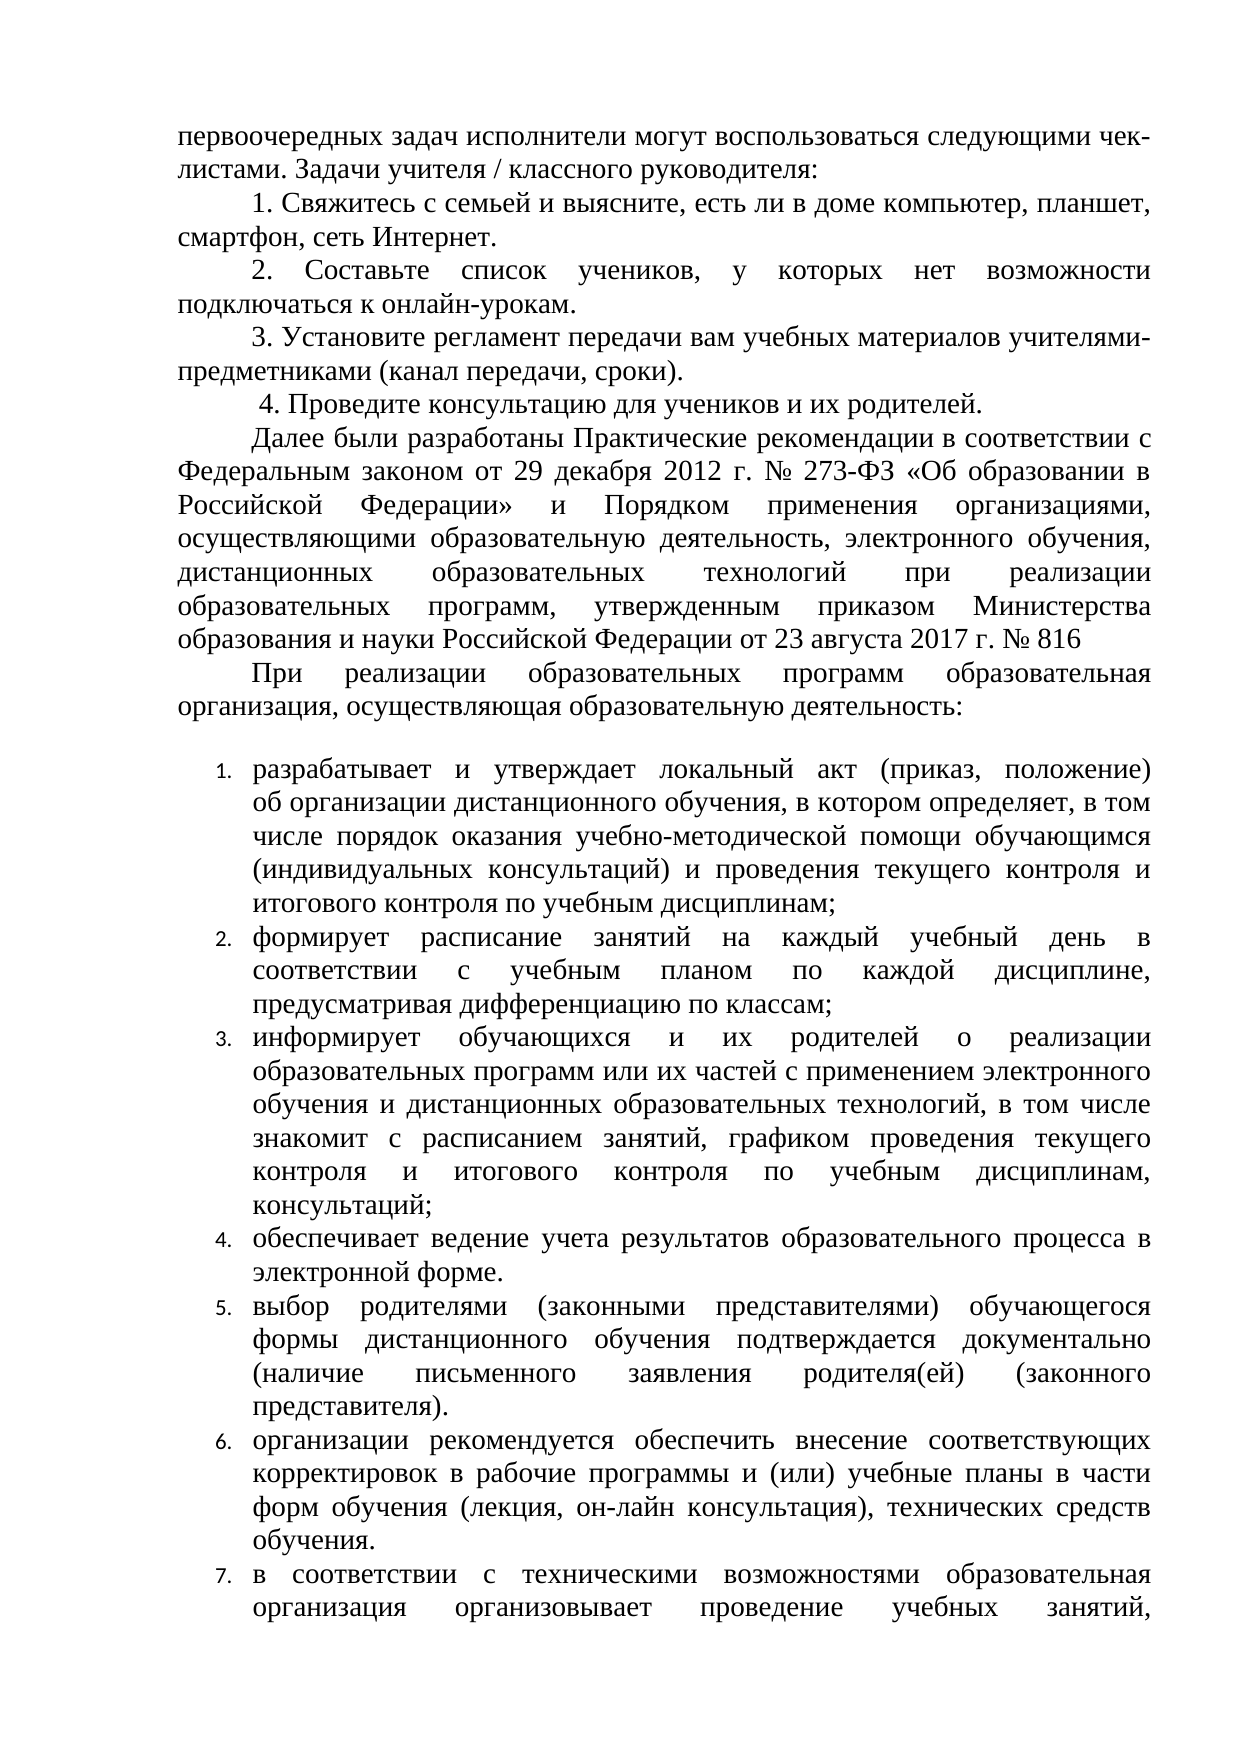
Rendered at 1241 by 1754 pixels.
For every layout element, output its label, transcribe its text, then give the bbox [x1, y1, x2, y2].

text 3. Установите регламент передачи вам учебных материалов учителями-предметниками (канал передачи, сроки). [177, 319, 1152, 386]
text Далее были разработаны Практические рекомендации в соответствии с Федеральным законом от 29 декабря 2012 г. № 273-ФЗ «Об образовании в Российской Федерации» и Порядком применения организациями, осуществляющими образовательную деятельность, электронного обучения, дистанционных образовательных технологий при реализации образовательных программ, утвержденным приказом Министерства образования и науки Российской Федерации от 23 августа 2017 г. № 816 [177, 420, 1152, 655]
list разрабатывает и утверждает локальный акт (приказ, положение) об организации дистанционного обучения, в котором определяет, в том числе порядок оказания учебно-методической помощи обучающимся (индивидуальных консультаций) и проведения текущего контроля и итогового контроля по учебным дисциплинам; [215, 751, 1152, 919]
list выбор родителями (законными представителями) обучающегося формы дистанционного обучения подтверждается документально (наличие письменного заявления родителя(ей) (законного представителя). [215, 1288, 1152, 1422]
text При реализации образовательных программ образовательная организация, осуществляющая образовательную деятельность: [177, 655, 1152, 722]
list обеспечивает ведение учета результатов образовательного процесса в электронной форме. [215, 1221, 1152, 1288]
text 2. Составьте список учеников, у которых нет возможности подключаться к онлайн-урокам. [177, 252, 1152, 319]
list формирует расписание занятий на каждый учебный день в соответствии с учебным планом по каждой дисциплине, предусматривая дифференциацию по классам; [215, 919, 1152, 1019]
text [177, 118, 1152, 185]
list информирует обучающихся и их родителей о реализации образовательных программ или их частей с применением электронного обучения и дистанционных образовательных технологий, в том числе знакомит с расписанием занятий, графиком проведения текущего контроля и итогового контроля по учебным дисциплинам, консультаций; [215, 1019, 1152, 1221]
text 4. Проведите консультацию для учеников и их родителей. [177, 386, 1152, 420]
list организации рекомендуется обеспечить внесение соответствующих корректировок в рабочие программы и (или) учебные планы в части форм обучения (лекция, он-лайн консультация), технических средств обучения. [215, 1422, 1152, 1556]
text 1. Свяжитесь с семьей и выясните, есть ли в доме компьютер, планшет, смартфон, сеть Интернет. [177, 185, 1152, 252]
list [215, 1556, 1152, 1623]
